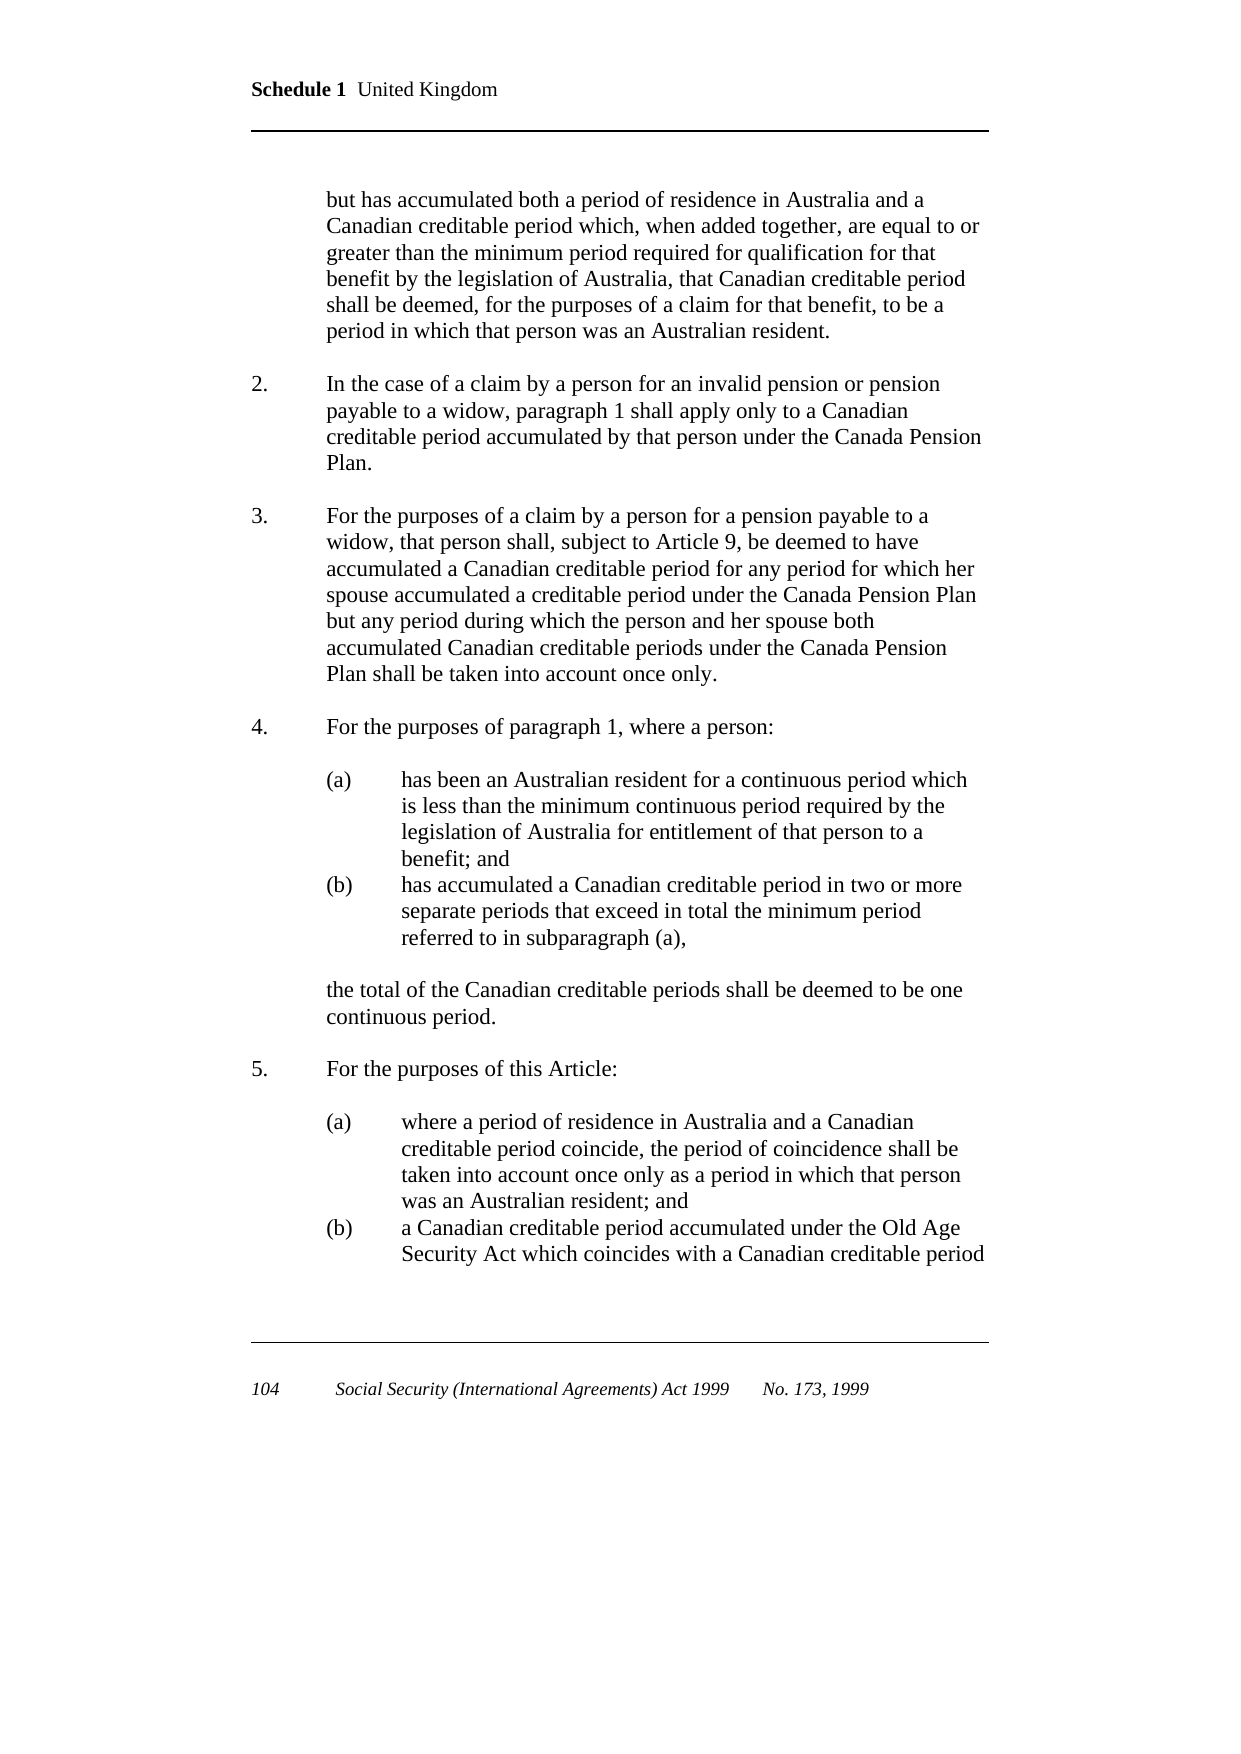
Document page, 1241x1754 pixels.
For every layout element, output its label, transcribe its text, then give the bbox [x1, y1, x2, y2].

text but has accumulated both a period of residence in Australia and a Canadian creditable period which, when added together, are equal to or greater than the minimum period required for qualification for that benefit by the legislation of Australia, that Canadian creditable period shall be deemed, for the purposes of a claim for that benefit, to be a period in which that person was an Australian resident. [251, 186, 989, 344]
text (b) has accumulated a Canadian creditable period in two or more separate periods that exceed in total the minimum period referred to in subparagraph (a), [326, 871, 989, 950]
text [326, 1214, 989, 1266]
text (a) has been an Australian resident for a continuous period which is less than the minimum continuous period required by the legislation of Australia for entitlement of that person to a benefit; and [326, 766, 989, 871]
text the total of the Canadian creditable periods shall be deemed to be one continuous period. [251, 976, 989, 1029]
text 4. For the purposes of paragraph 1, where a person: [251, 713, 989, 739]
text 3. For the purposes of a claim by a person for a pension payable to a widow, that person shall, subject to Article 9, be deemed to have accumulated a Canadian creditable period for any period for which her spouse accumulated a creditable period under the Canada Pension Plan but any period during which the person and her spouse both accumulated Canadian creditable periods under the Canada Pension Plan shall be taken into account once only. [251, 502, 989, 687]
text 5. For the purposes of this Article: [251, 1056, 989, 1082]
text (a) where a period of residence in Australia and a Canadian creditable period coincide, the period of coincidence shall be taken into account once only as a period in which that person was an Australian resident; and [326, 1108, 989, 1214]
text 2. In the case of a claim by a person for an invalid pension or pension payable to a widow, paragraph 1 shall apply only to a Canadian creditable period accumulated by that person under the Canada Pension Plan. [251, 370, 989, 476]
